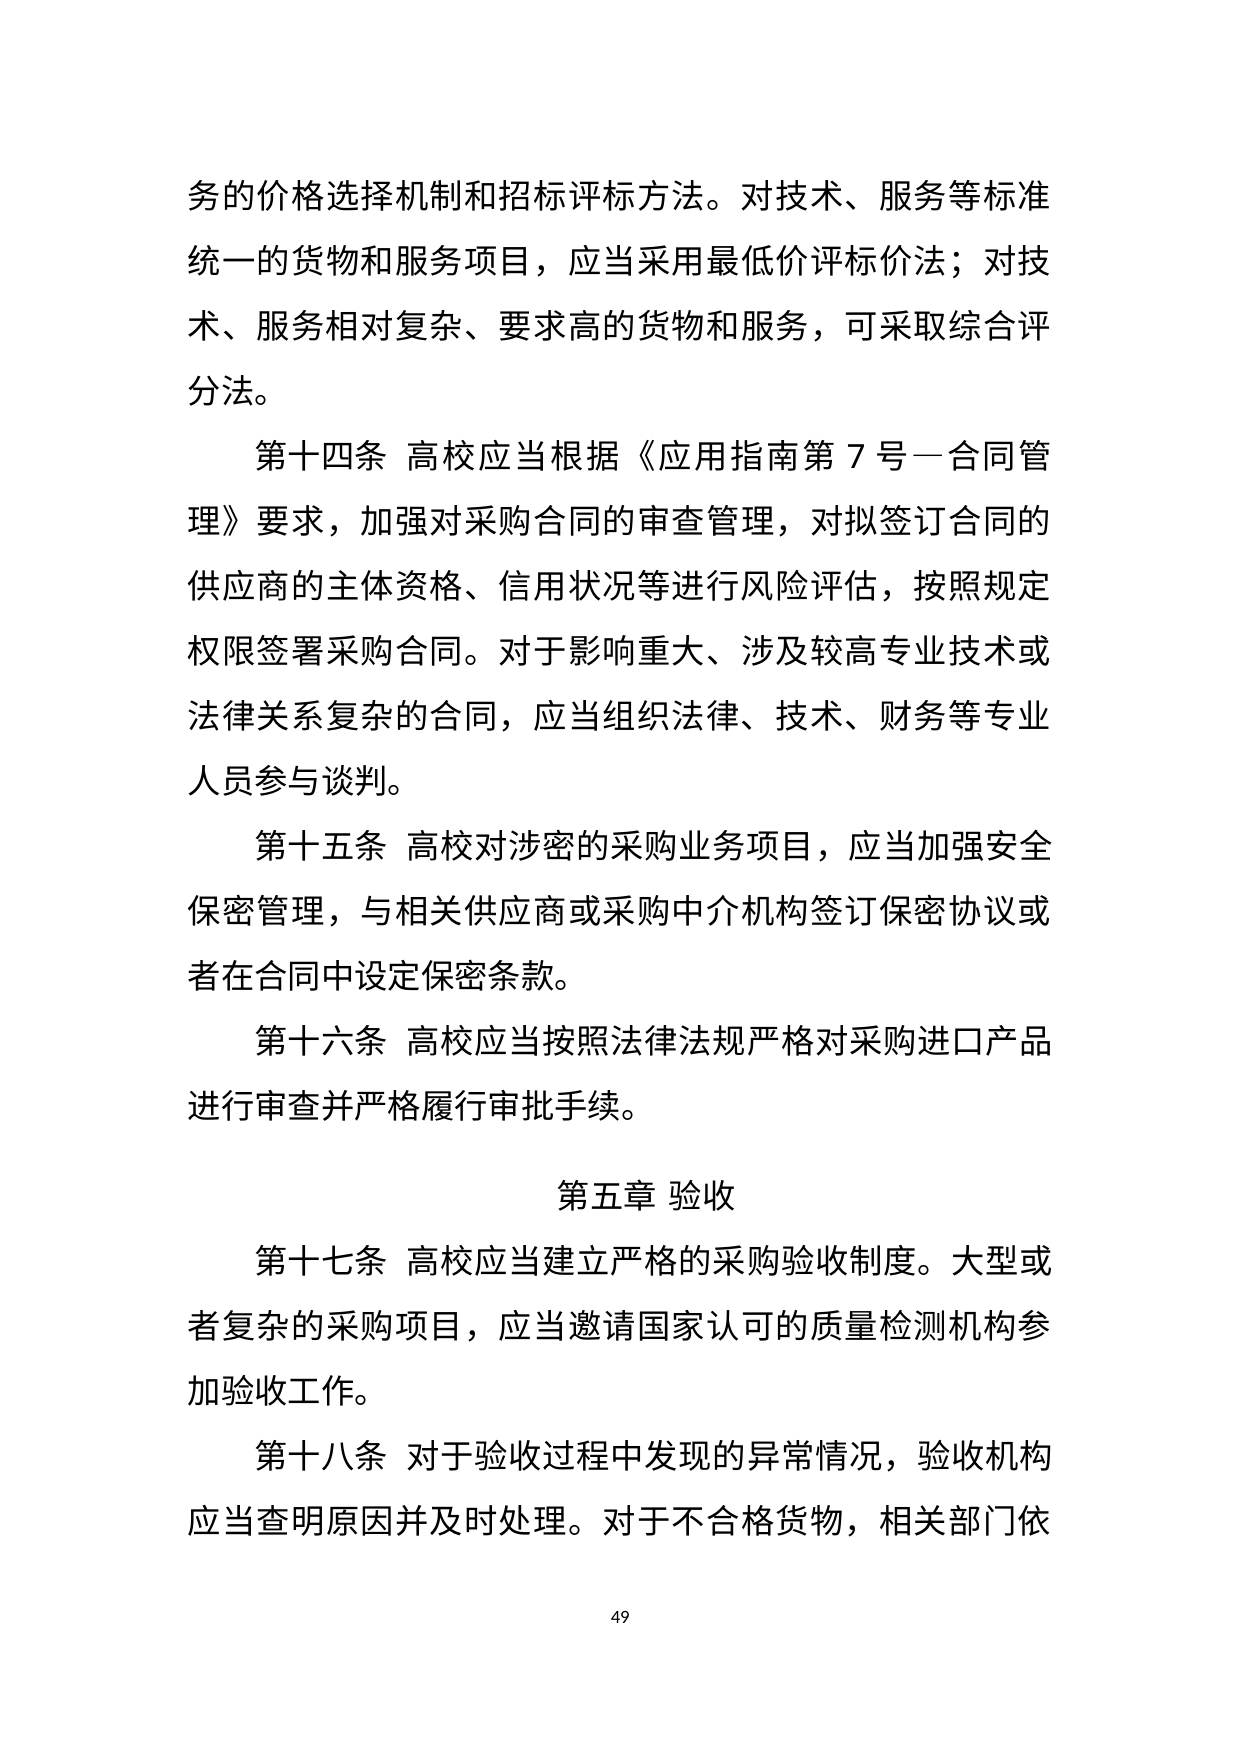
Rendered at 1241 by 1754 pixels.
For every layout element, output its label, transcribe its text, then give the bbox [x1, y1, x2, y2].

list 高校应当按照法律法规严格对采购进口产品进行审查并严格履行审批手续。 [187, 1007, 1053, 1137]
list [187, 1422, 1053, 1552]
list 高校应当根据《应用指南第7号—合同管理》要求，加强对采购合同的审查管理，对拟签订合同的供应商的主体资格、信用状况等进行风险评估，按照规定权限签署采购合同。对于影响重大、涉及较高专业技术或法律关系复杂的合同，应当组织法律、技术、财务等专业人员参与谈判。 [187, 422, 1053, 812]
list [187, 162, 1053, 422]
subtitle 验收 [557, 1162, 1053, 1227]
list 高校对涉密的采购业务项目，应当加强安全保密管理，与相关供应商或采购中介机构签订保密协议或者在合同中设定保密条款。 [187, 812, 1053, 1007]
list 高校应当建立严格的采购验收制度。大型或者复杂的采购项目，应当邀请国家认可的质量检测机构参加验收工作。 [187, 1227, 1053, 1422]
